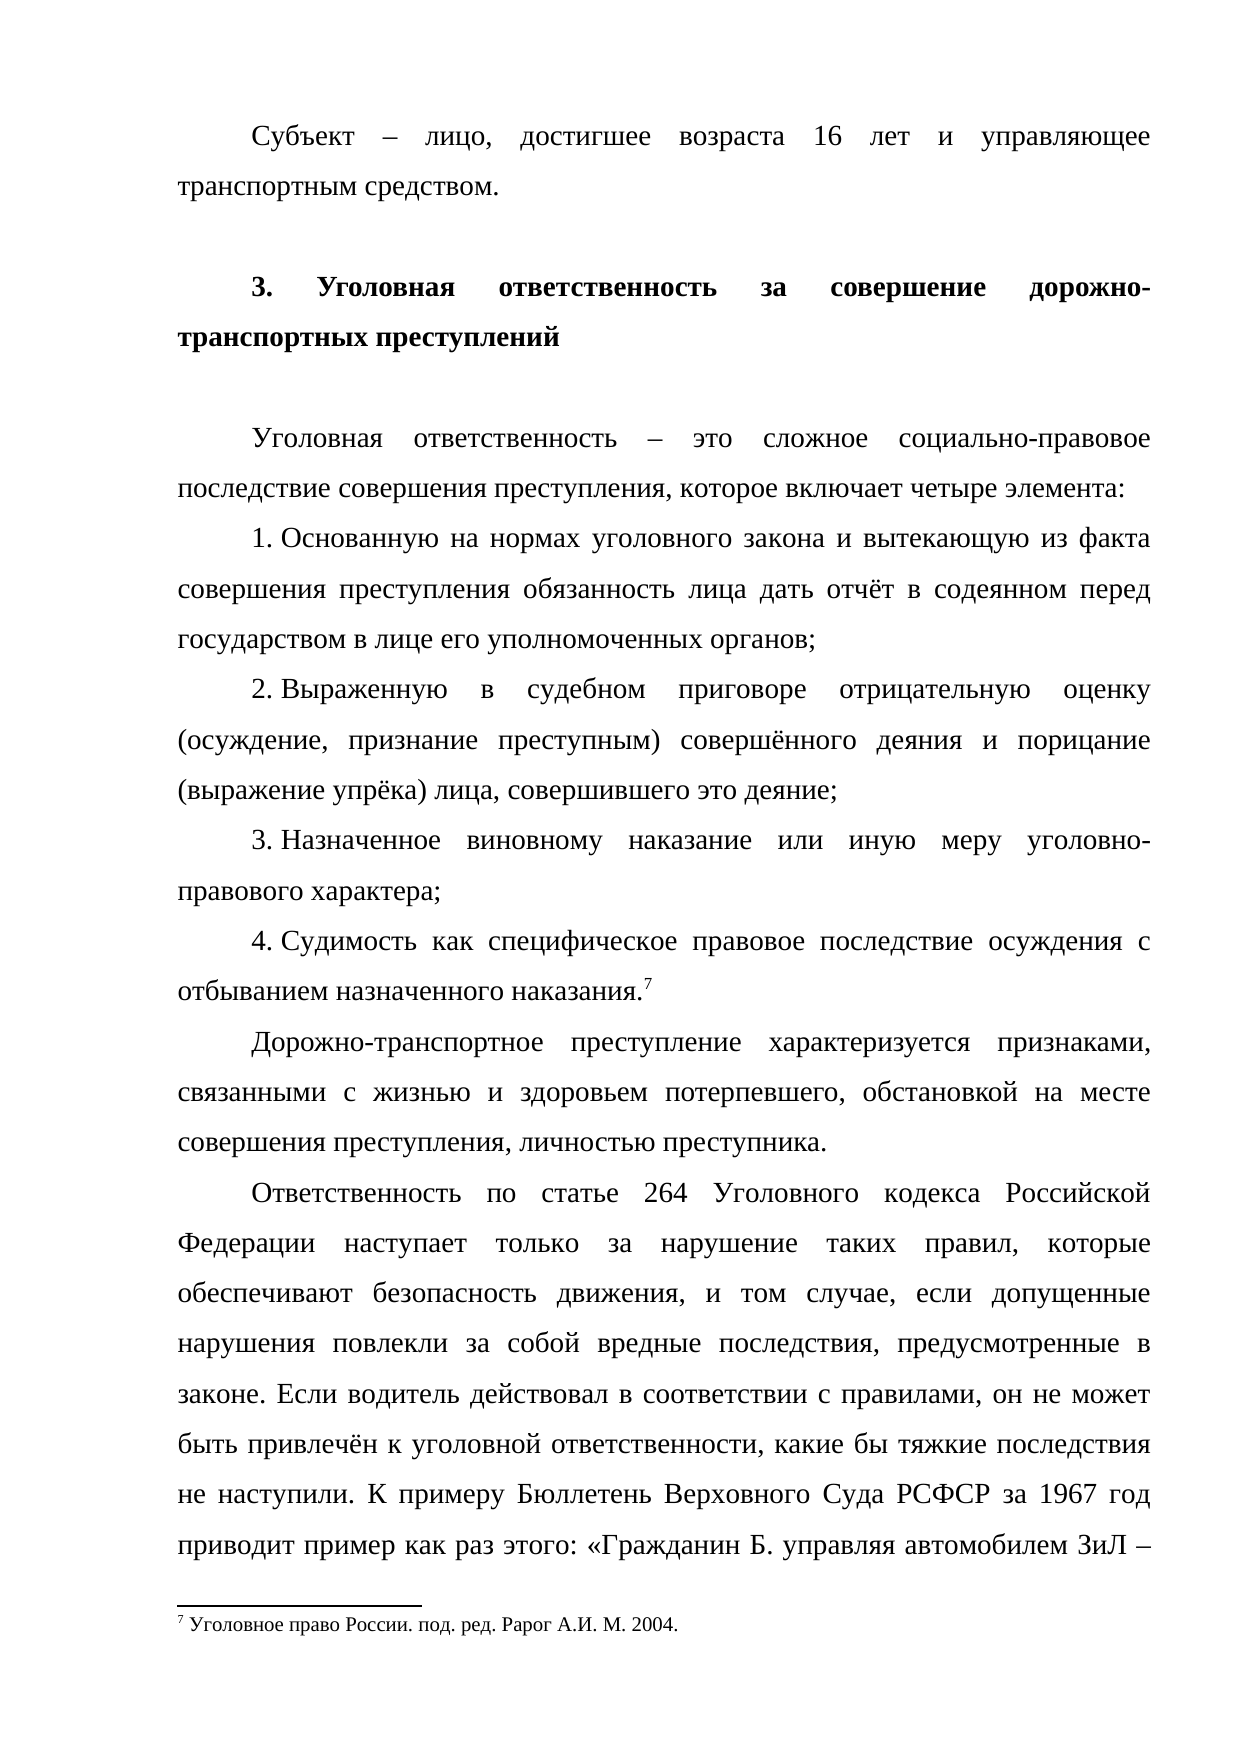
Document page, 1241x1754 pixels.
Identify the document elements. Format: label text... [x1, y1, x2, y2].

list Выраженную в судебном приговоре отрицательную оценку (осуждение, признание преступным) совершённого деяния и порицание (выражение упрёка) лица, совершившего это деяние; [177, 672, 1152, 806]
text Субъект – лицо, достигшее возраста 16 лет и управляющее транспортным средством. [177, 118, 1152, 202]
text Уголовная ответственность – это сложное социально-правовое последствие совершения преступления, которое включает четыре элемента: [177, 420, 1152, 504]
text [177, 1175, 1152, 1560]
subtitle Дорожно-транспортное преступление характеризуется признаками, связанными с жизнью и здоровьем потерпевшего, обстановкой на месте совершения преступления, личностью преступника. [177, 1024, 1152, 1158]
list Судимость как специфическое правовое последствие осуждения с отбыванием назначенного наказания. [177, 923, 1152, 1007]
subtitle 3. Уголовная ответственность за совершение дорожно-транспортных преступлений [177, 269, 1152, 353]
list Основанную на нормах уголовного закона и вытекающую из факта совершения преступления обязанность лица дать отчёт в содеянном перед государством в лице его уполномоченных органов; [177, 521, 1152, 655]
list Назначенное виновному наказание или иную меру уголовно-правового характера; [177, 822, 1152, 906]
